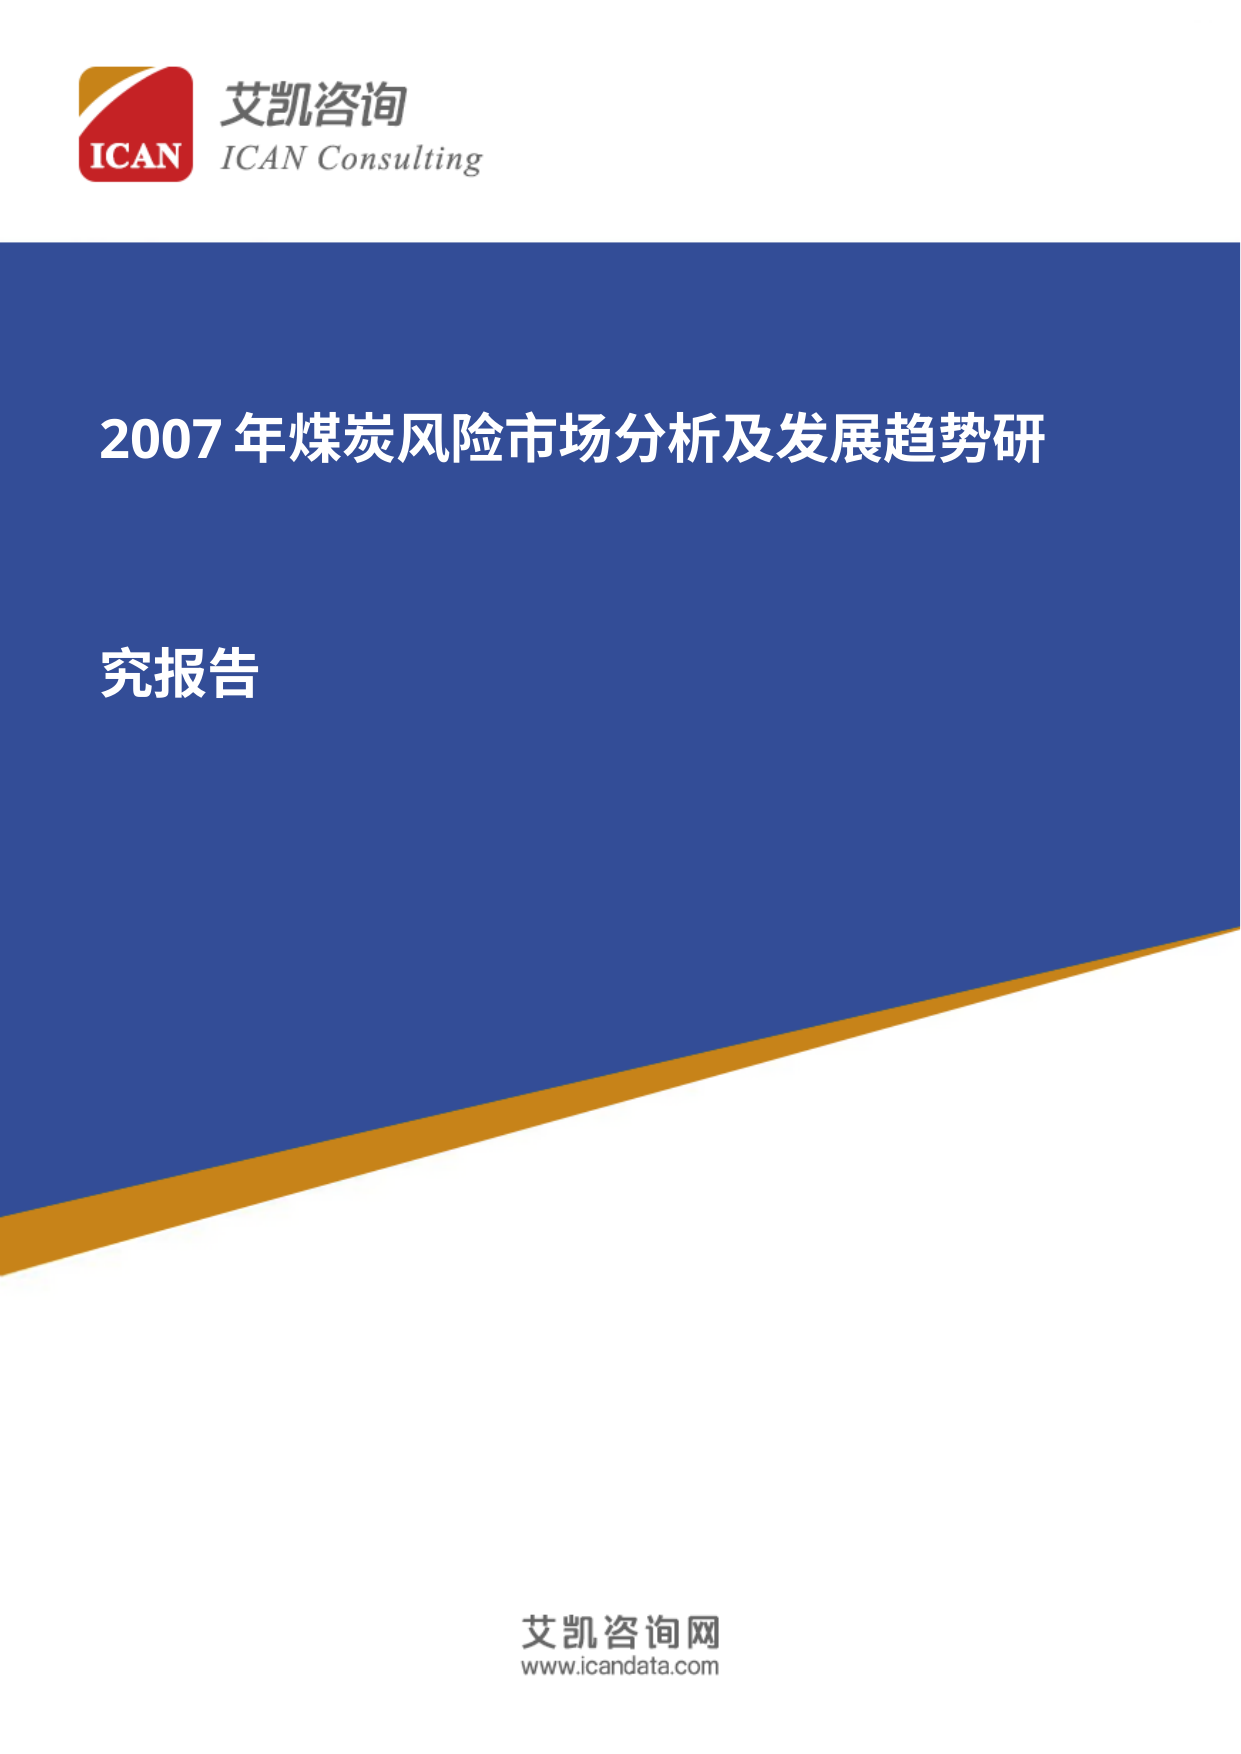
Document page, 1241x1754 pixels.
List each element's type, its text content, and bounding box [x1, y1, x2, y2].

picture [0, 5, 1241, 1754]
subtitle 2007年煤炭风险市场分析及发展趋势研究报告 [99, 386, 1053, 718]
